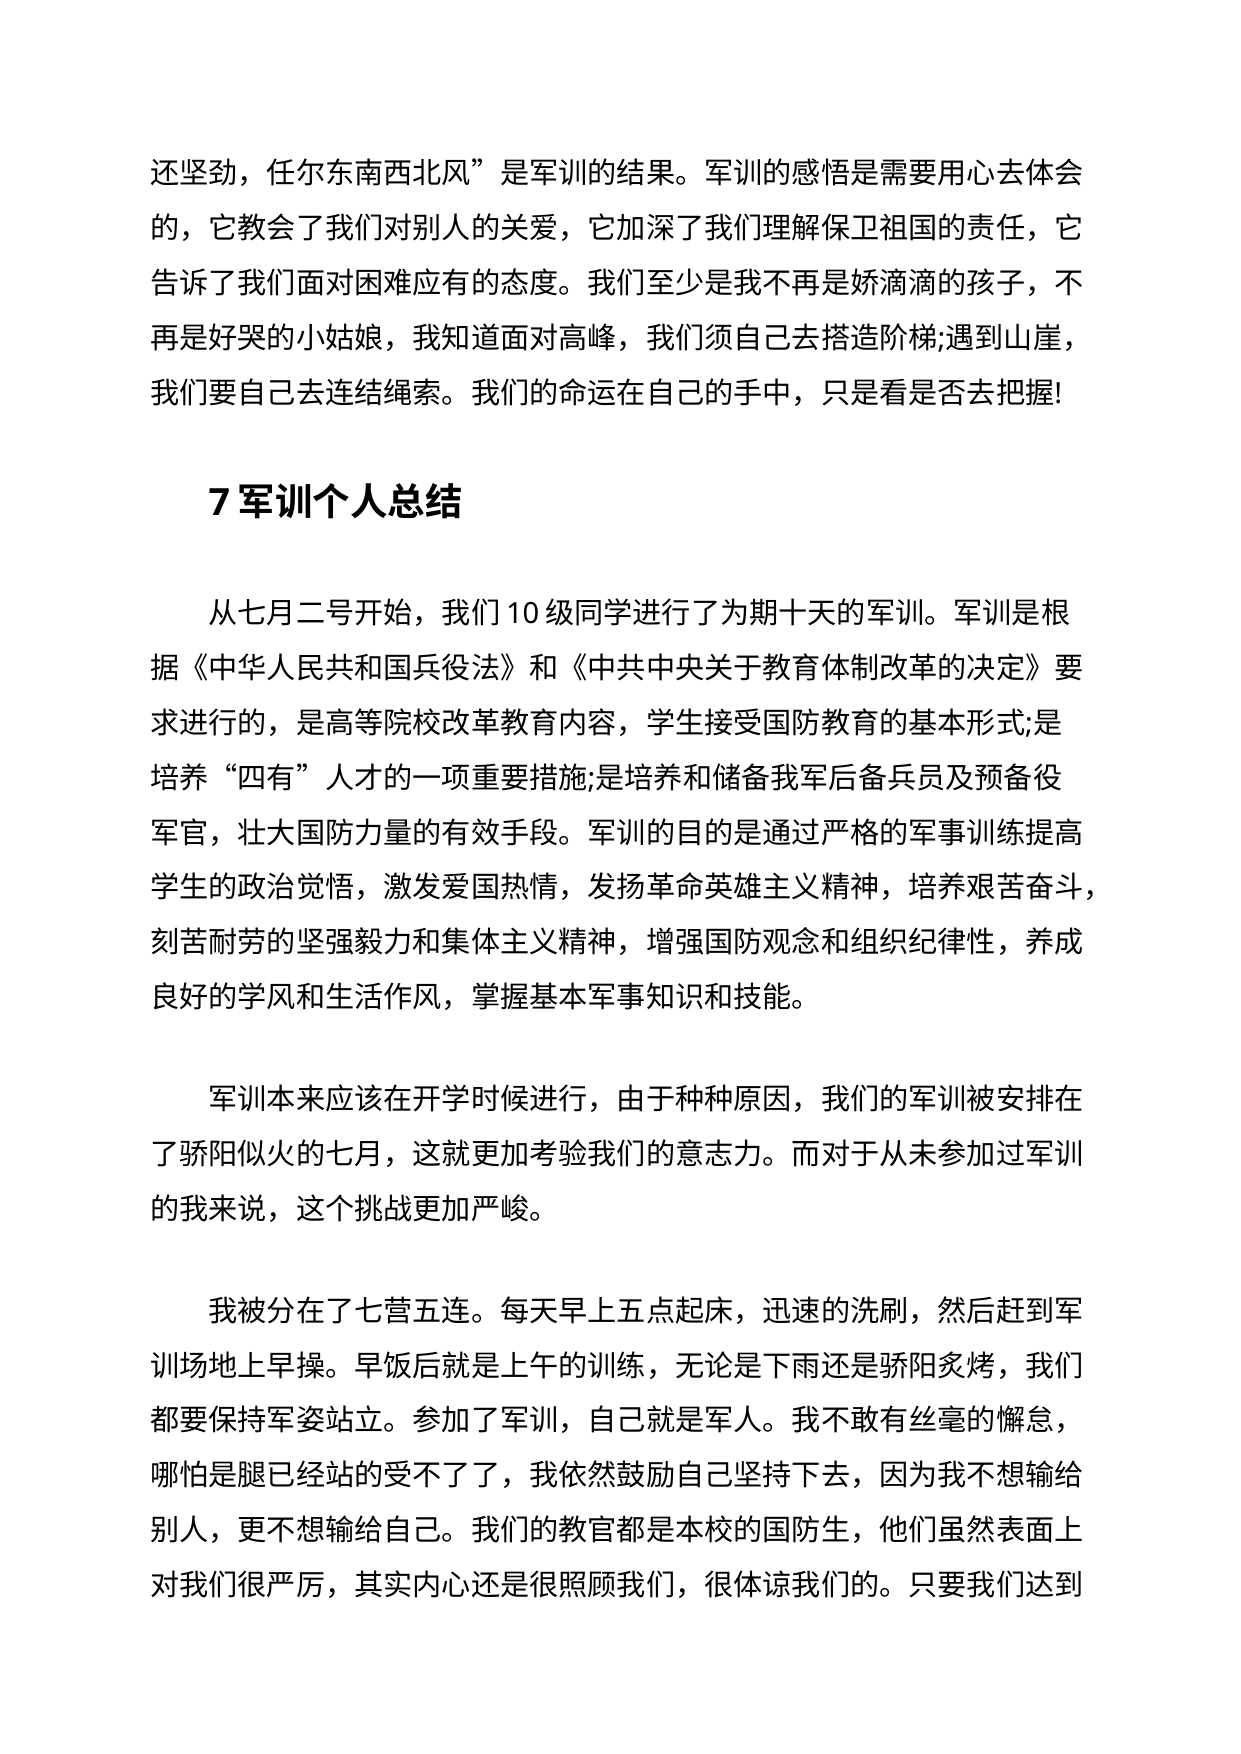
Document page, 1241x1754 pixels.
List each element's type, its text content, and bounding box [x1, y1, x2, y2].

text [150, 1287, 1090, 1604]
text 从七月二号开始，我们10级同学进行了为期十天的军训。军训是根据《中华人民共和国兵役法》和《中共中央关于教育体制改革的决定》要求进行的，是高等院校改革教育内容，学生接受国防教育的基本形式;是培养“四有”人才的一项重要措施;是培养和储备我军后备兵员及预备役军官，壮大国防力量的有效手段。军训的目的是通过严格的军事训练提高学生的政治觉悟，激发爱国热情，发扬革命英雄主义精神，培养艰苦奋斗，刻苦耐劳的坚强毅力和集体主义精神，增强国防观念和组织纪律性，养成良好的学风和生活作风，掌握基本军事知识和技能。 [150, 589, 1090, 1016]
text 军训本来应该在开学时候进行，由于种种原因，我们的军训被安排在了骄阳似火的七月，这就更加考验我们的意志力。而对于从未参加过军训的我来说，这个挑战更加严峻。 [150, 1076, 1090, 1228]
text 7军训个人总结 [150, 472, 1090, 526]
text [150, 150, 1090, 412]
